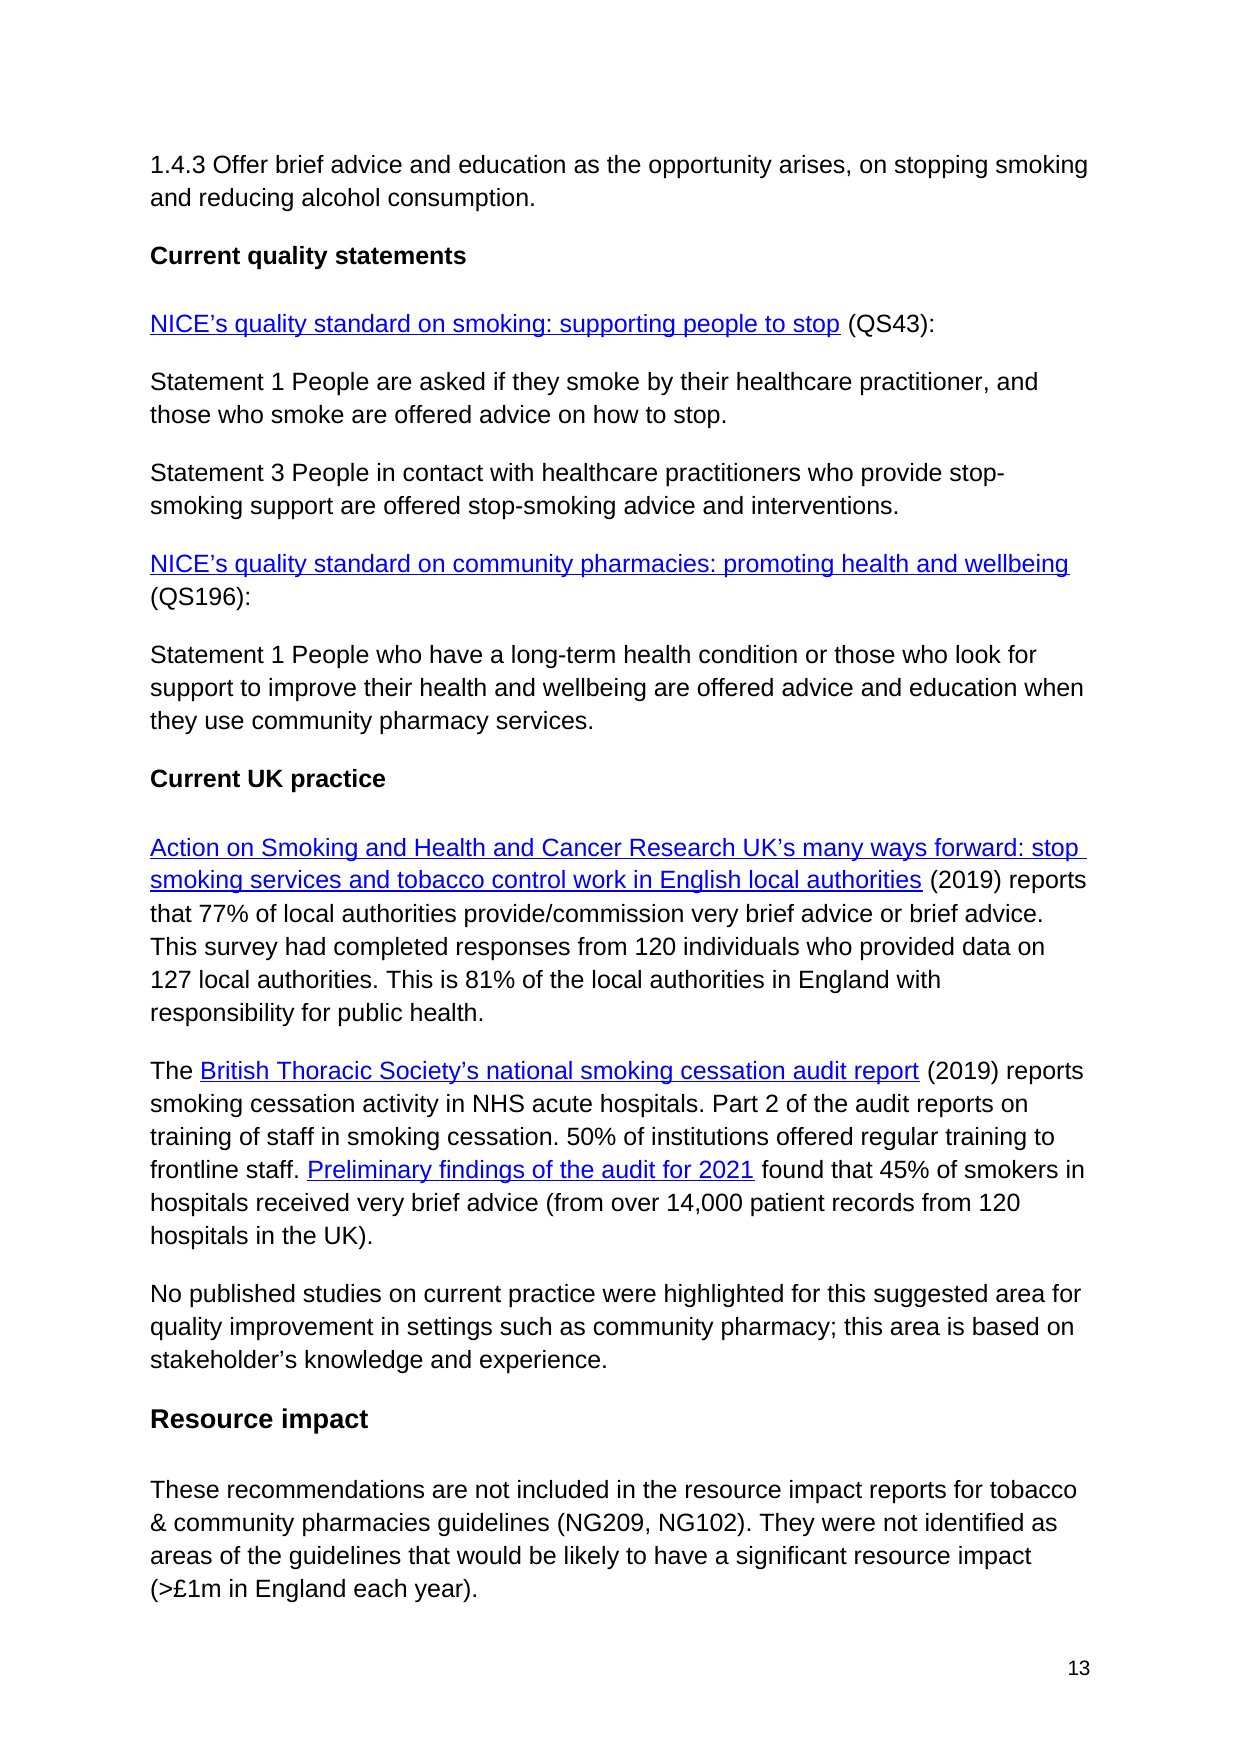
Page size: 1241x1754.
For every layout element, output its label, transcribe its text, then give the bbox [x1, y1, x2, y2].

subtitle Current UK practice [150, 764, 1090, 793]
text 1.4.3 Offer brief advice and education as the opportunity arises, on stopping smoking and reducing alcohol consumption. [150, 150, 1090, 212]
text These recommendations are not included in the resource impact reports for tobacco & community pharmacies guidelines (NG209, NG102). They were not identified as areas of the guidelines that would be likely to have a significant resource impact (>£1m in England each year). [150, 1475, 1090, 1602]
text The British Thoracic Society’s national smoking cessation audit report (2019) reports smoking cessation activity in NHS acute hospitals. Part 2 of the audit reports on training of staff in smoking cessation. 50% of institutions offered regular training to frontline staff. Preliminary findings of the audit for 2021 found that 45% of smokers in hospitals received very brief advice (from over 14,000 patient records from 120 hospitals in the UK). [150, 1056, 1090, 1249]
text No published studies on current practice were highlighted for this suggested area for quality improvement in settings such as community pharmacy; this area is based on stakeholder’s knowledge and experience. [150, 1279, 1090, 1373]
text NICE’s quality standard on smoking: supporting people to stop (QS43): [150, 309, 1090, 338]
text Action on Smoking and Health and Cancer Research UK’s many ways forward: stop smoking services and tobacco control work in English local authorities (2019) reports that 77% of local authorities provide/commission very brief advice or brief advice. This survey had completed responses from 120 individuals who provided data on 127 local authorities. This is 81% of the local authorities in England with responsibility for public health. [150, 832, 1090, 1026]
text NICE’s quality standard on community pharmacies: promoting health and wellbeing (QS196): [150, 549, 1090, 611]
text Statement 3 People in contact with healthcare practitioners who provide stop-smoking support are offered stop-smoking advice and interventions. [150, 458, 1090, 520]
text Statement 1 People who have a long-term health condition or those who look for support to improve their health and wellbeing are offered advice and education when they use community pharmacy services. [150, 640, 1090, 735]
subtitle Resource impact [150, 1403, 1090, 1434]
subtitle Current quality statements [150, 241, 1090, 270]
text Statement 1 People are asked if they smoke by their healthcare practitioner, and those who smoke are offered advice on how to stop. [150, 367, 1090, 429]
